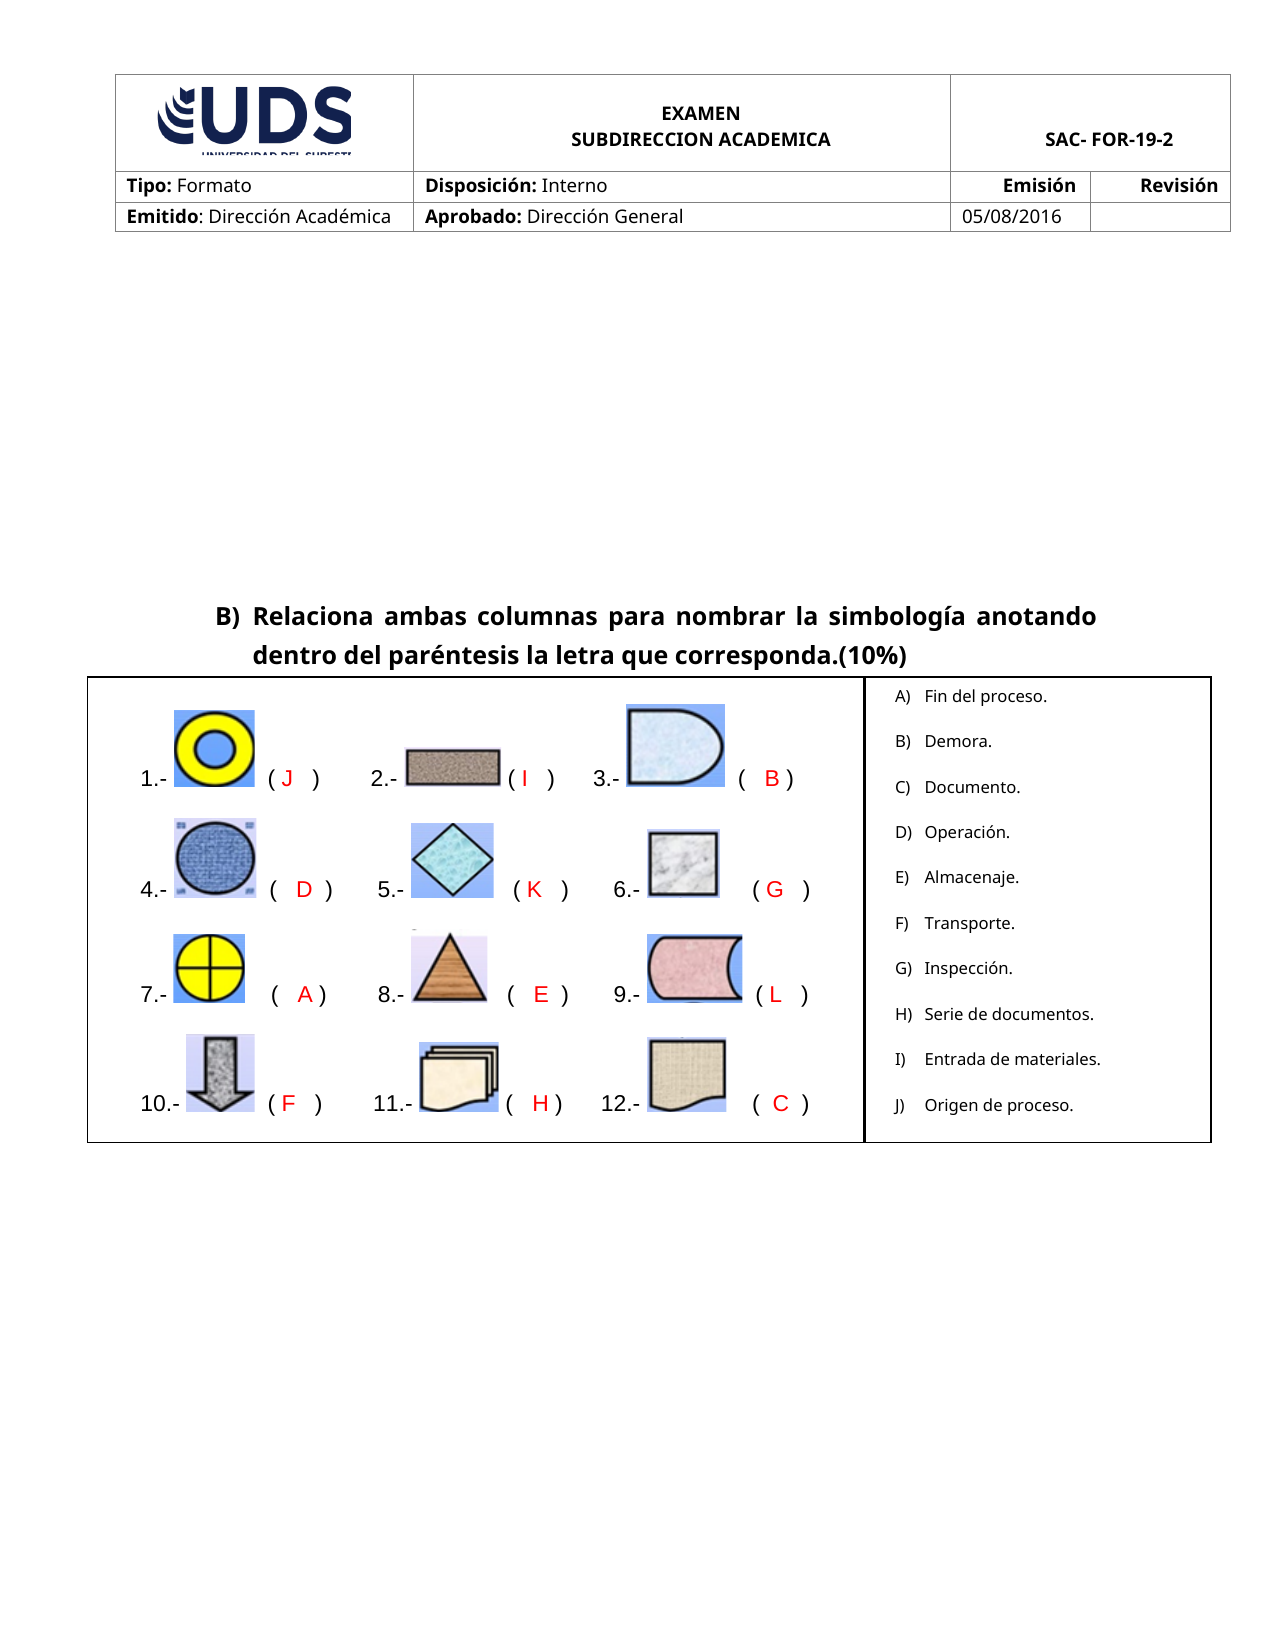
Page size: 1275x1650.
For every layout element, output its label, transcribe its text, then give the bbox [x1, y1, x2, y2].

picture [153, 86, 351, 155]
list Relaciona ambas columnas para nombrar la simbología anotando dentro del paréntesis la letra que corresponda.(10%) [215, 598, 1098, 672]
